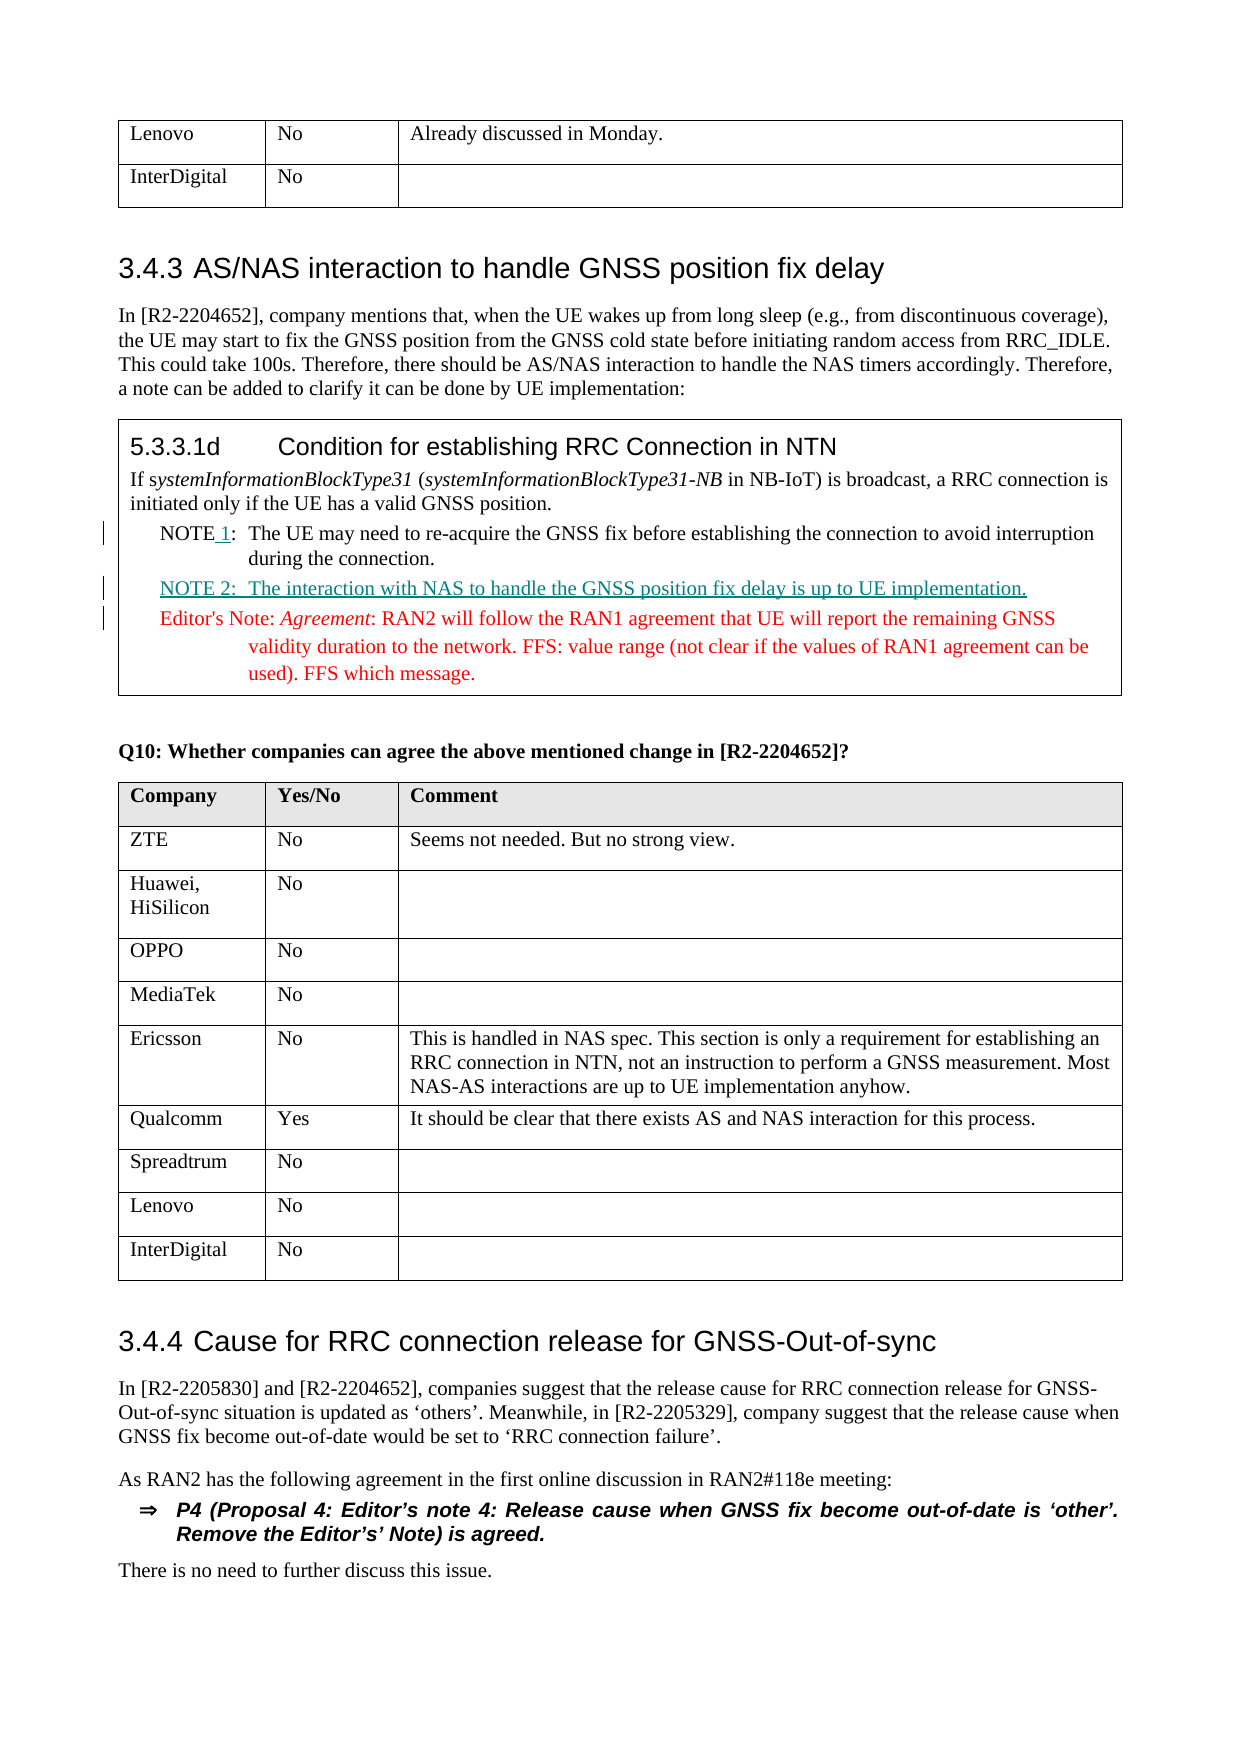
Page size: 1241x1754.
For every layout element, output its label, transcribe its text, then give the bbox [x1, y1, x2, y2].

table_cell Ericsson [119, 1026, 265, 1104]
table_cell InterDigital [119, 1237, 265, 1280]
table_header Yes/No [266, 783, 398, 826]
table_cell No [266, 827, 398, 869]
table_cell Lenovo [119, 1193, 265, 1236]
table_header Company [119, 783, 265, 826]
text In [R2-2204652], company mentions that, when the UE wakes up from long sleep (e.g., from discontinuous coverage), the UE may start to fix the GNSS position from the GNSS cold state before initiating random access from RRC_IDLE. This could take 100s. Therefore, there should be AS/NAS interaction to handle the NAS timers accordingly. Therefore, a note can be added to clarify it can be done by UE implementation: [118, 303, 1122, 400]
table_cell [399, 1193, 1122, 1236]
table_cell OPPO [119, 939, 265, 981]
table_cell Already discussed in Monday. [399, 121, 1122, 163]
subtitle Cause for RRC connection release for GNSS-Out-of-sync [118, 1324, 1122, 1357]
table_cell InterDigital [119, 165, 265, 207]
table_cell Spreadtrum [119, 1150, 265, 1192]
table_cell Qualcomm [119, 1106, 265, 1148]
text In [R2-2205830] and [R2-2204652], companies suggest that the release cause for RRC connection release for GNSS-Out-of-sync situation is updated as ‘others’. Meanwhile, in [R2-2205329], company suggest that the release cause when GNSS fix become out-of-date would be set to ‘RRC connection failure’. [118, 1376, 1122, 1448]
table_cell Seems not needed. But no strong view. [399, 827, 1122, 869]
table_cell No [266, 1026, 398, 1104]
table_header Comment [399, 783, 1122, 826]
table_cell No [266, 1237, 398, 1280]
text Q10: Whether companies can agree the above mentioned change in [R2-2204652]? [118, 739, 1122, 763]
table_cell [399, 939, 1122, 981]
table_cell No [266, 121, 398, 163]
text As RAN2 has the following agreement in the first online discussion in RAN2#118e meeting: [118, 1467, 1122, 1491]
table_cell [399, 982, 1122, 1025]
table_cell [399, 1237, 1122, 1280]
table_cell No [266, 1150, 398, 1192]
table_header 5.3.3.1d Condition for establishing RRC Connection in NTN If systemInformationBlockType31 (systemInformationBlockType31-NB in NB-IoT) is broadcast, a RRC connection is initiated only if the UE has a valid GNSS position. NOTE: The UE may need to re-acquire the GNSS fix before establishing the connection to avoid interruption during the connection. Editor's Note: Agreement: RAN2 will follow the RAN1 agreement that UE will report the remaining GNSS validity duration to the network. FFS: value range (not clear if the values of RAN1 agreement can be used). FFS which message. [119, 420, 1121, 695]
table_cell No [266, 939, 398, 981]
table_cell [399, 1150, 1122, 1192]
table_cell It should be clear that there exists AS and NAS interaction for this process. [399, 1106, 1122, 1148]
table_cell Huawei, HiSilicon [119, 871, 265, 937]
table_cell This is handled in NAS spec. This section is only a requirement for establishing an RRC connection in NTN, not an instruction to perform a GNSS measurement. Most NAS-AS interactions are up to UE implementation anyhow. [399, 1026, 1122, 1104]
table_cell Yes [266, 1106, 398, 1148]
table_cell [399, 871, 1122, 937]
table_cell No [266, 165, 398, 207]
table_cell Lenovo [119, 121, 265, 163]
table_cell MediaTek [119, 982, 265, 1025]
table_cell ZTE [119, 827, 265, 869]
table_cell No [266, 982, 398, 1025]
table_cell No [266, 1193, 398, 1236]
text There is no need to further discuss this issue. [118, 1558, 1122, 1582]
subtitle AS/NAS interaction to handle GNSS position fix delay [118, 251, 1122, 285]
text P4 (Proposal 4: Editor’s note 4: Release cause when GNSS fix become out-of-date is ‘other’. Remove the Editor’s’ Note) is agreed. [139, 1497, 1122, 1546]
table_cell No [266, 871, 398, 937]
table_cell [399, 165, 1122, 207]
